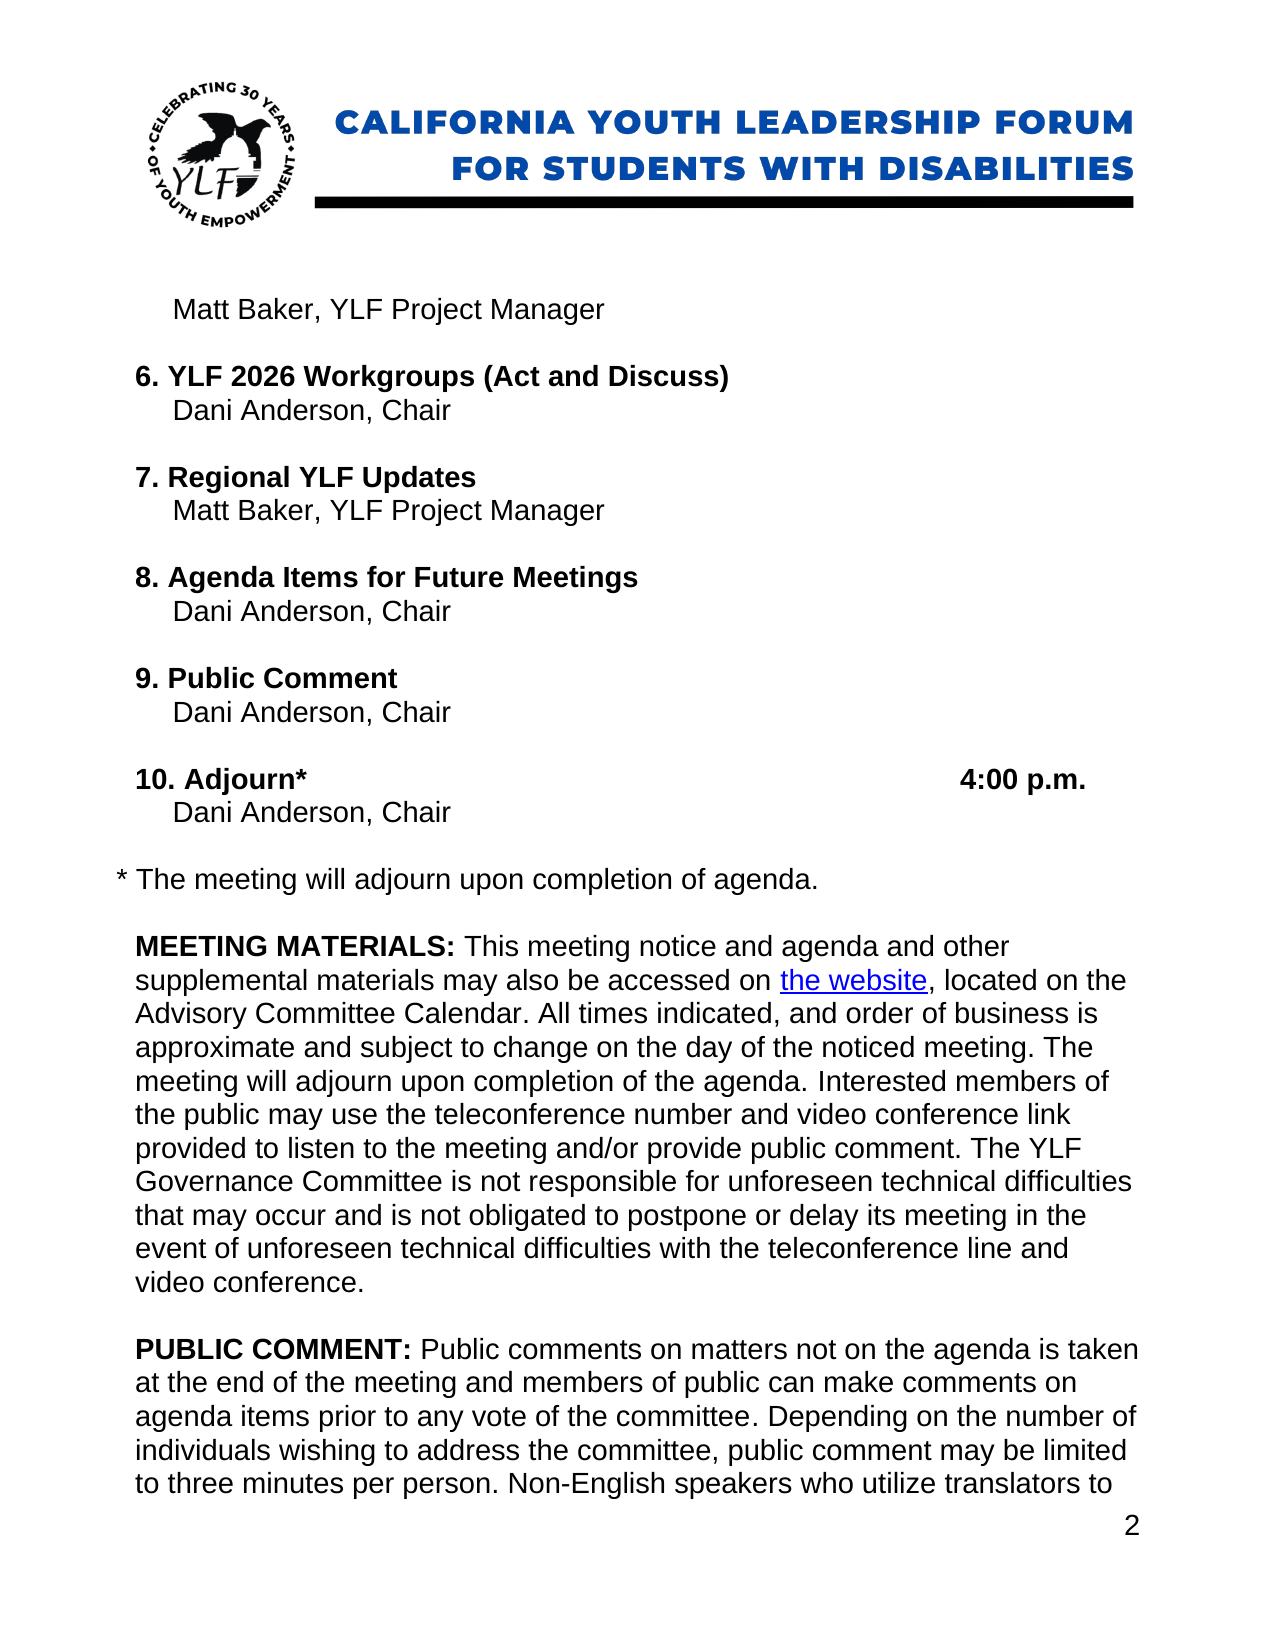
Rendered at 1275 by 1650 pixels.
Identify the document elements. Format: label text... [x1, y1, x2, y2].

list Dani Anderson, Chair [172, 594, 1140, 628]
text * The meeting will adjourn upon completion of agenda. [116, 862, 1140, 896]
list Dani Anderson, Chair [172, 393, 1140, 426]
list Dani Anderson, Chair [172, 695, 1140, 728]
list YLF 2026 Workgroups (Act and Discuss) [135, 359, 1140, 393]
list Public Comment [135, 661, 1140, 695]
list Dani Anderson, Chair [172, 795, 1140, 829]
text MEETING MATERIALS: This meeting notice and agenda and other supplemental materials may also be accessed on the website, located on the Advisory Committee Calendar. All times indicated, and order of business is approximate and subject to change on the day of the noticed meeting. The meeting will adjourn upon completion of the agenda. Interested members of the public may use the teleconference number and video conference link provided to listen to the meeting and/or provide public comment. The YLF Governance Committee is not responsible for unforeseen technical difficulties that may occur and is not obligated to postpone or delay its meeting in the event of unforeseen technical difficulties with the teleconference line and video conference. [135, 929, 1140, 1298]
list Matt Baker, YLF Project Manager [172, 292, 1140, 326]
text Matt Baker, YLF Project Manager [135, 493, 1140, 527]
list Agenda Items for Future Meetings [135, 561, 1140, 594]
list Adjourn* 4:00 p.m. [135, 762, 1140, 795]
list Regional YLF Updates [135, 460, 1140, 493]
picture [135, 75, 1140, 234]
